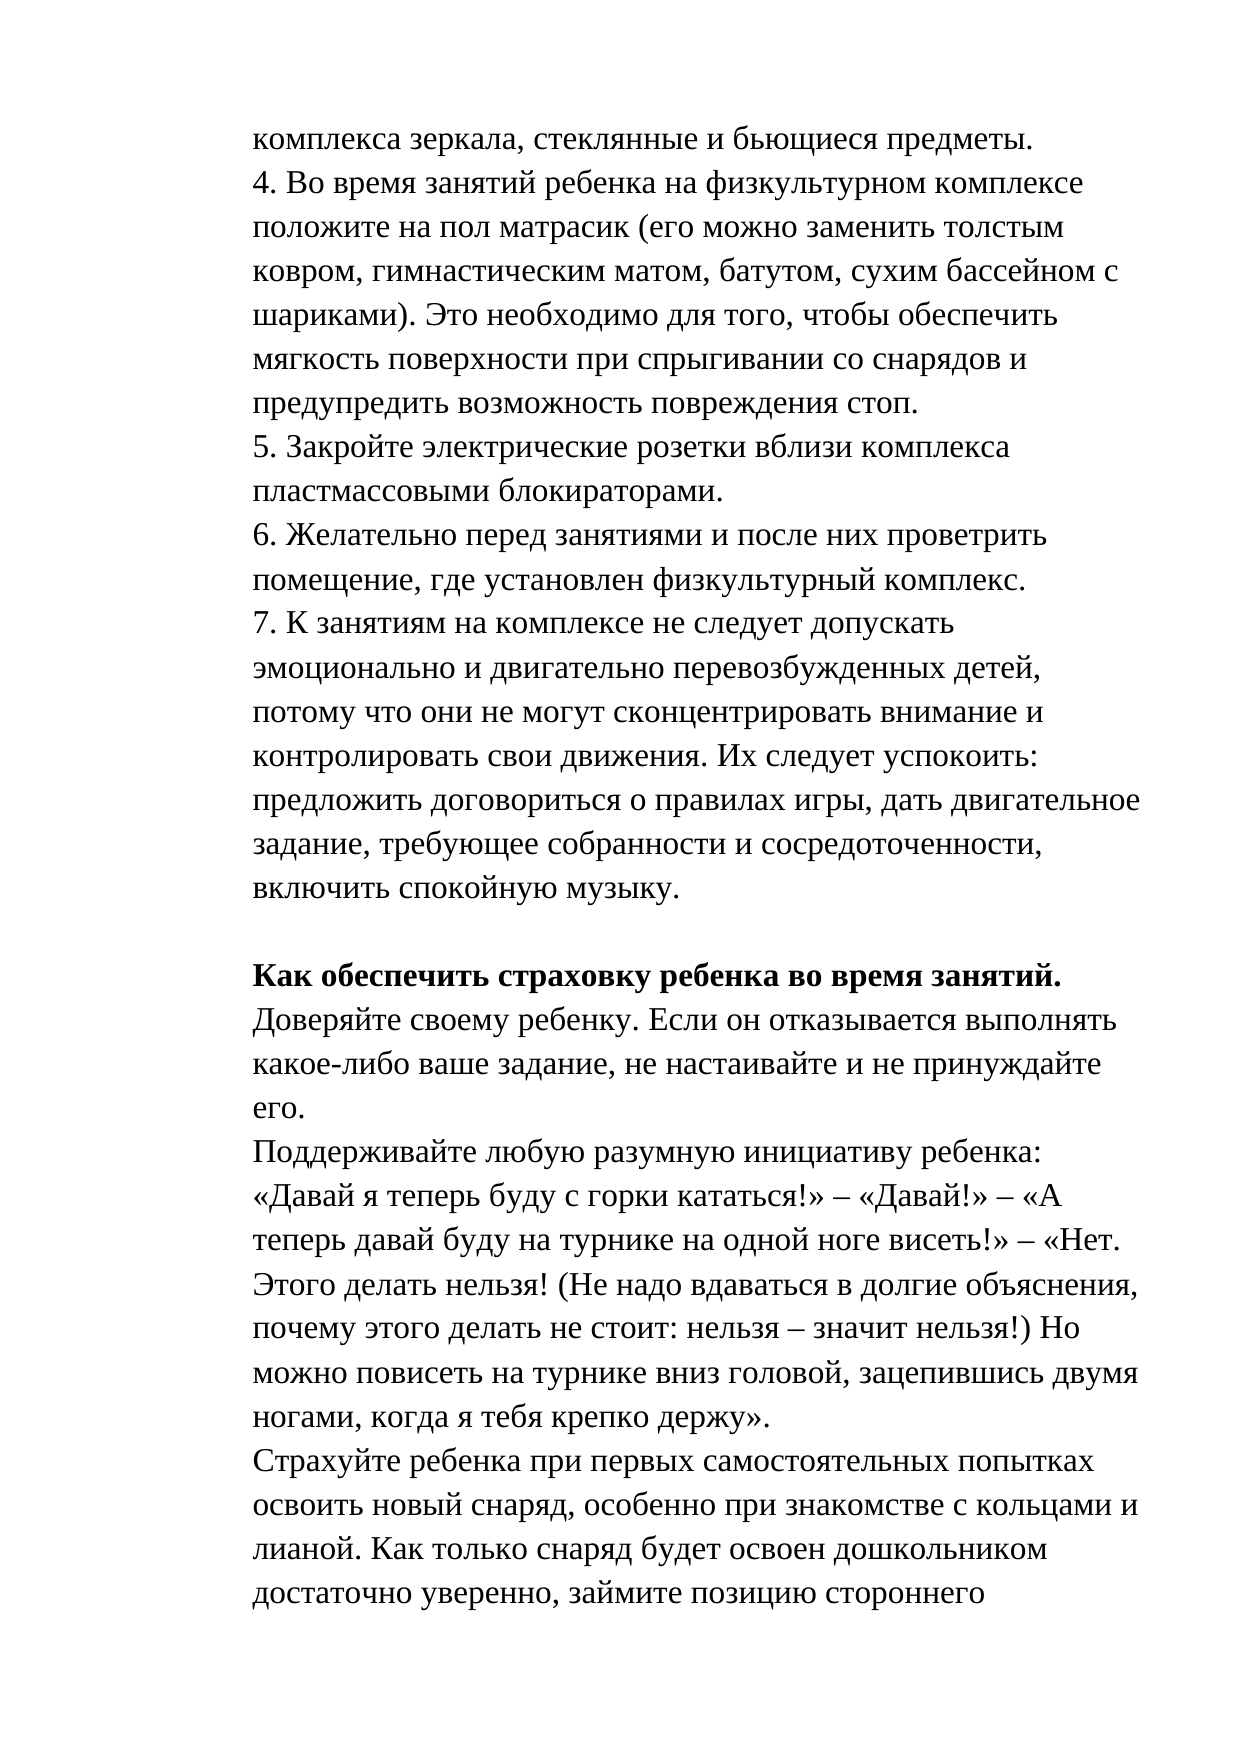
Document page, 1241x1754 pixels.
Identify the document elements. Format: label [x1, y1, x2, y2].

list [252, 911, 1152, 1611]
list [215, 118, 1152, 906]
